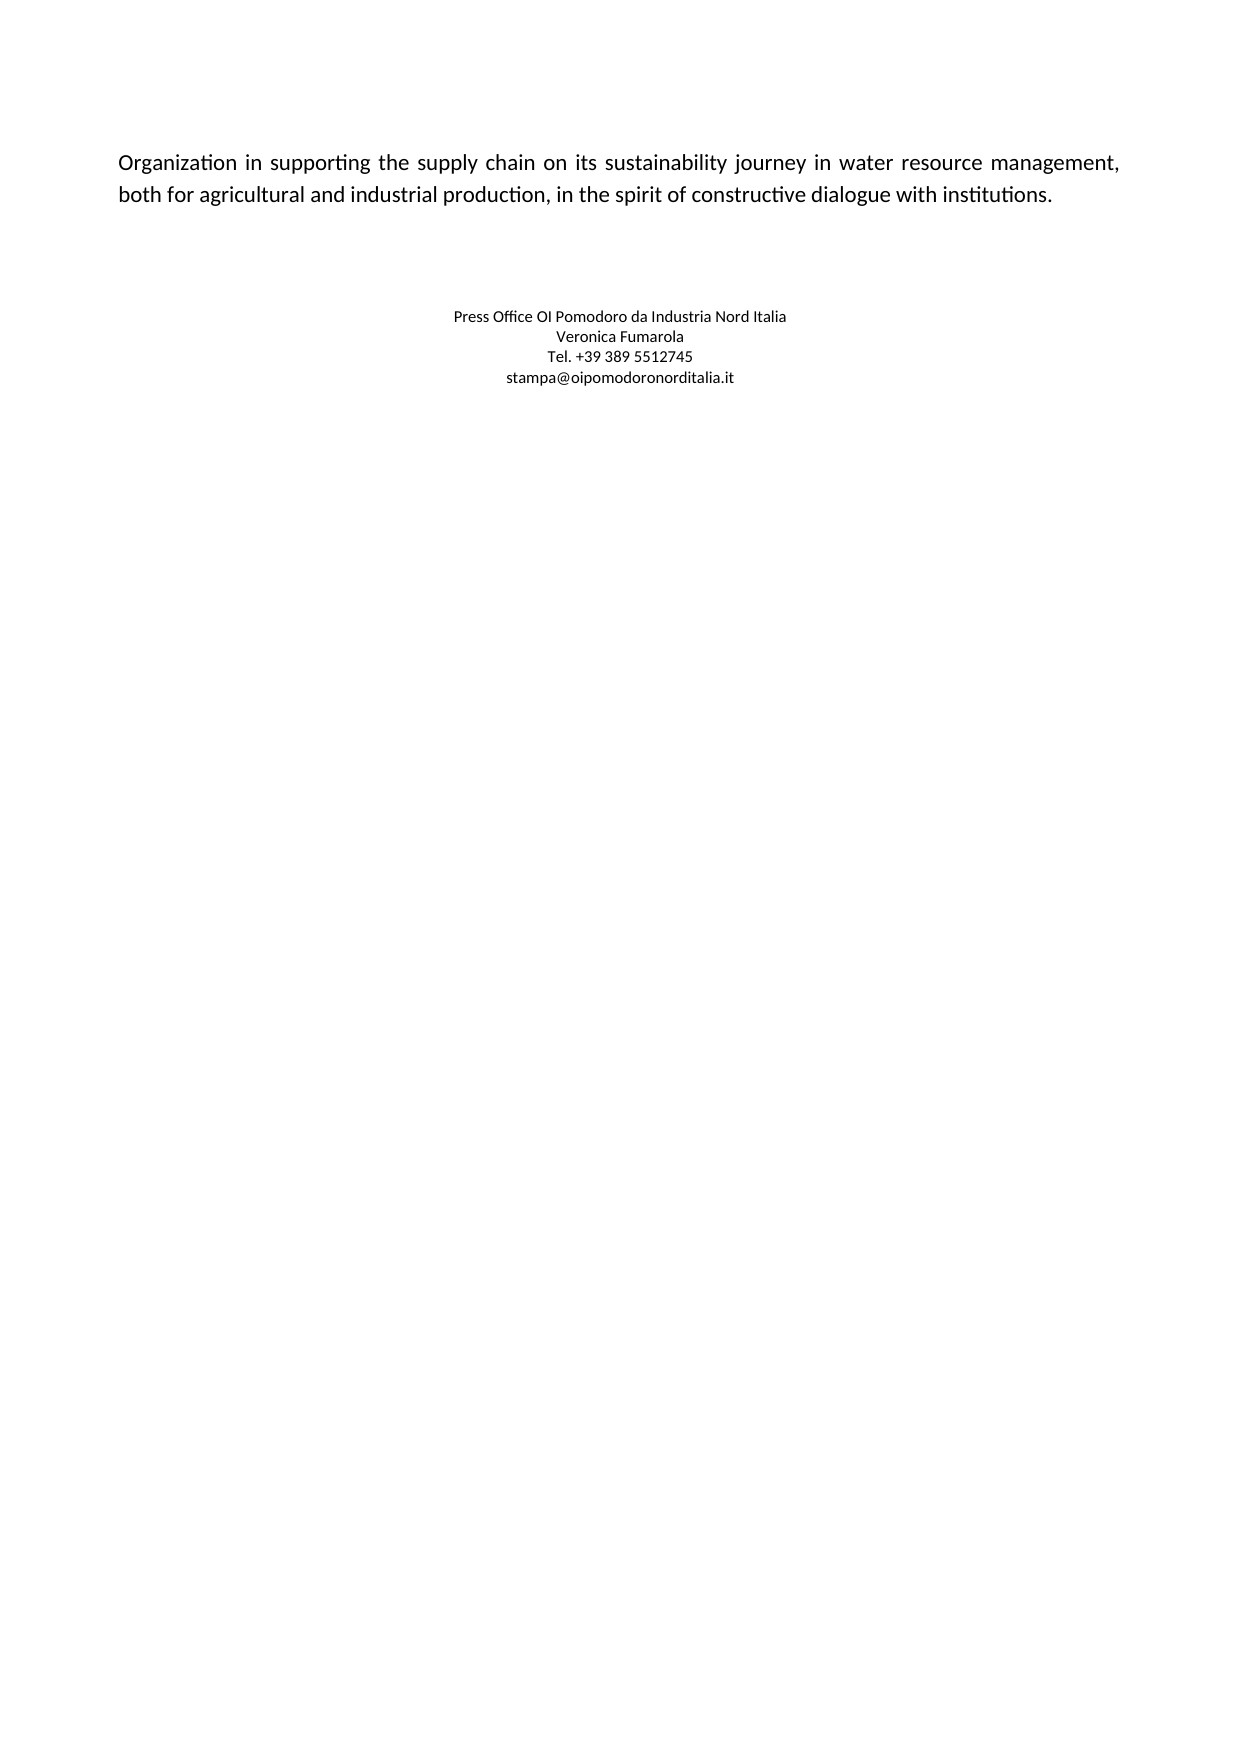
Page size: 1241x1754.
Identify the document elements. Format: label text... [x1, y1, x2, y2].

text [118, 148, 1122, 208]
text stampa@oipomodoronorditalia.it [118, 367, 1122, 387]
text Veronica Fumarola Tel. +39 389 5512745 [118, 326, 1122, 367]
text Press Office OI Pomodoro da Industria Nord Italia [118, 286, 1122, 326]
